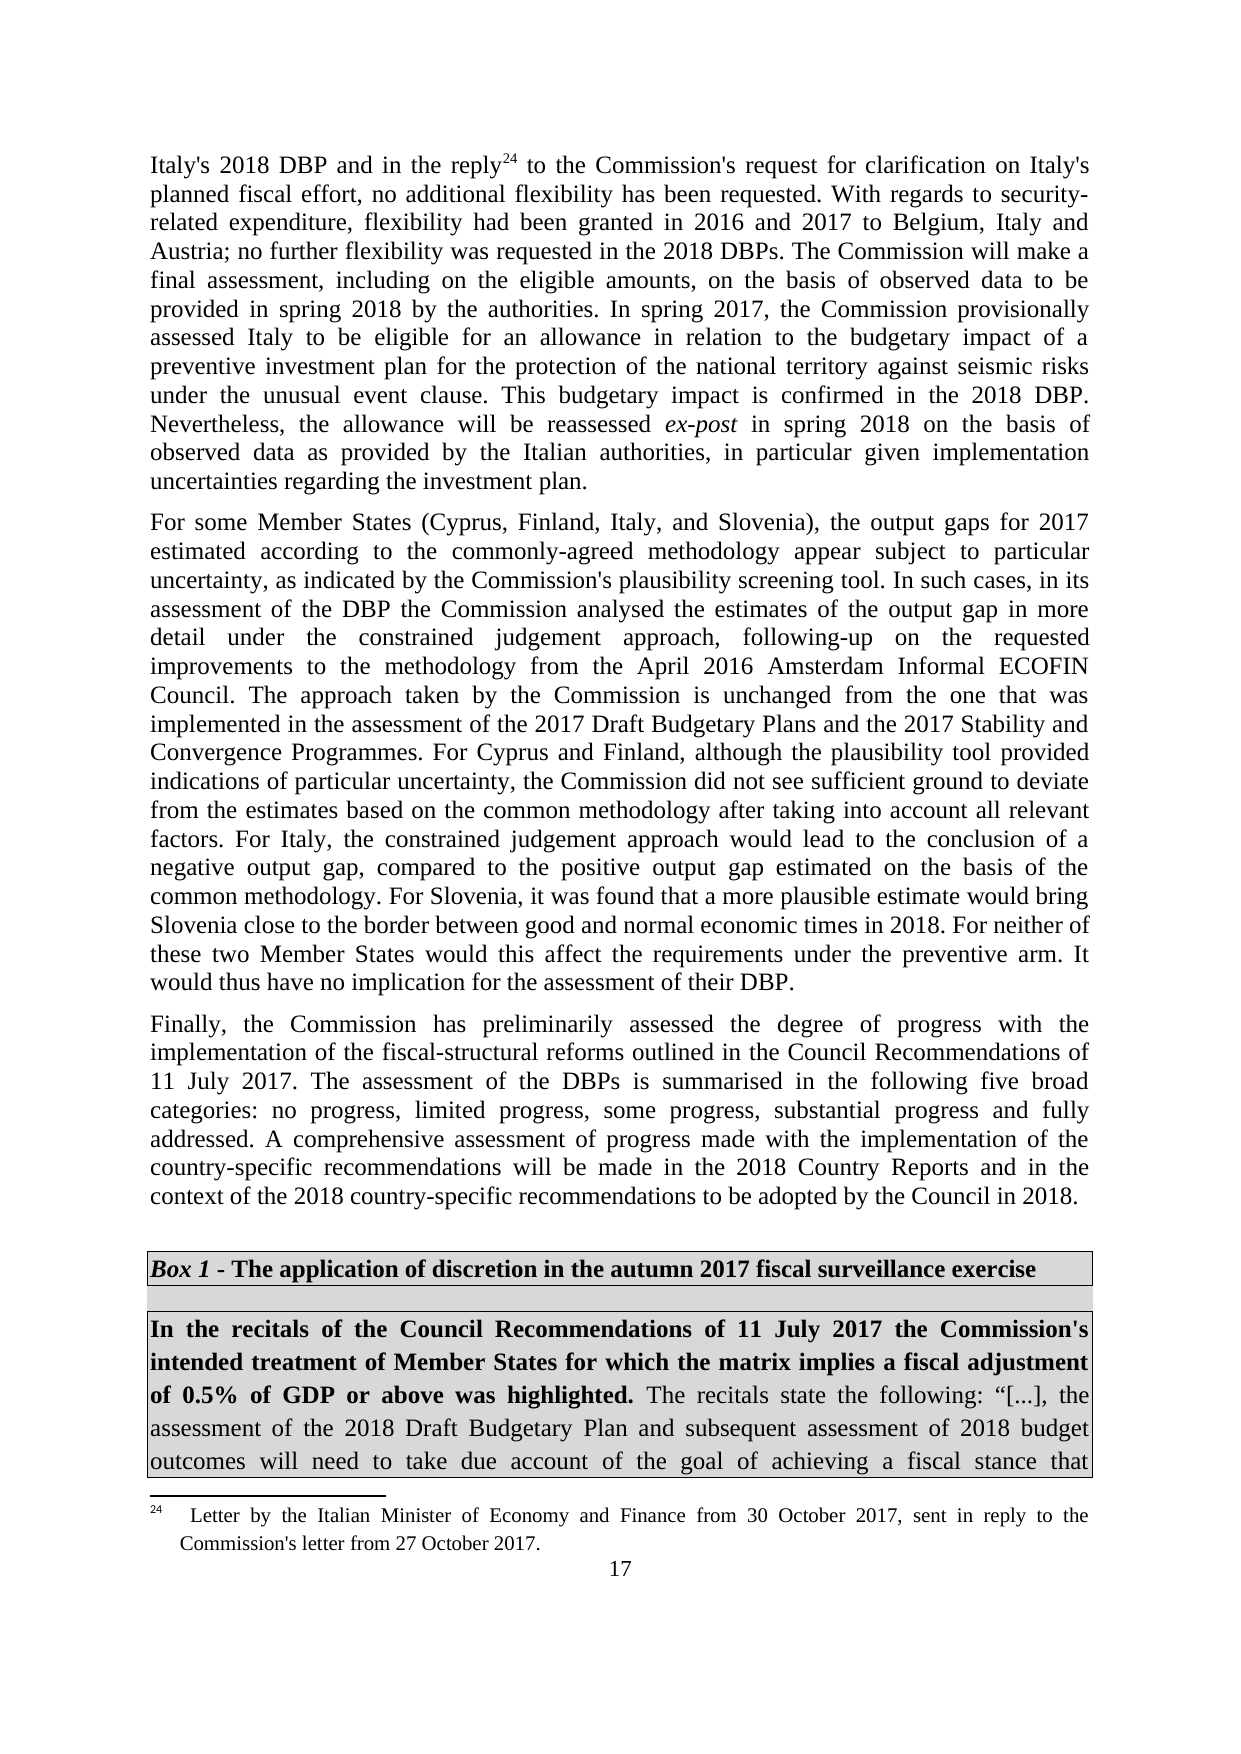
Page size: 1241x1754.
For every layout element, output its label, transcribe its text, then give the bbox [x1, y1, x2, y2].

list For some Member States (Cyprus, Finland, Italy, and Slovenia), the output gaps for 2017 estimated according to the commonly-agreed methodology appear subject to particular uncertainty, as indicated by the Commission's plausibility screening tool. In such cases, in its assessment of the DBP the Commission analysed the estimates of the output gap in more detail under the constrained judgement approach, following-up on the requested improvements to the methodology from the April 2016 Amsterdam Informal ECOFIN Council. The approach taken by the Commission is unchanged from the one that was implemented in the assessment of the 2017 Draft Budgetary Plans and the 2017 Stability and Convergence Programmes. For Cyprus and Finland, although the plausibility tool provided indications of particular uncertainty, the Commission did not see sufficient ground to deviate from the estimates based on the common methodology after taking into account all relevant factors. For Italy, the constrained judgement approach would lead to the conclusion of a negative output gap, compared to the positive output gap estimated on the basis of the common methodology. For Slovenia, it was found that a more plausible estimate would bring Slovenia close to the border between good and normal economic times in 2018. For neither of these two Member States would this affect the requirements under the preventive arm. It would thus have no implication for the assessment of their DBP. [150, 507, 1090, 996]
text Box 1 - The application of discretion in the autumn 2017 fiscal surveillance exercise [148, 1252, 1092, 1285]
list Finally, the Commission has preliminarily assessed the degree of progress with the implementation of the fiscal-structural reforms outlined in the Council Recommendations of 11 July 2017. The assessment of the DBPs is summarised in the following five broad categories: no progress, limited progress, some progress, substantial progress and fully addressed. A comprehensive assessment of progress made with the implementation of the country-specific recommendations will be made in the 2018 Country Reports and in the context of the 2018 country-specific recommendations to be adopted by the Council in 2018. [150, 1009, 1090, 1210]
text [148, 1312, 1092, 1477]
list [150, 150, 1090, 495]
